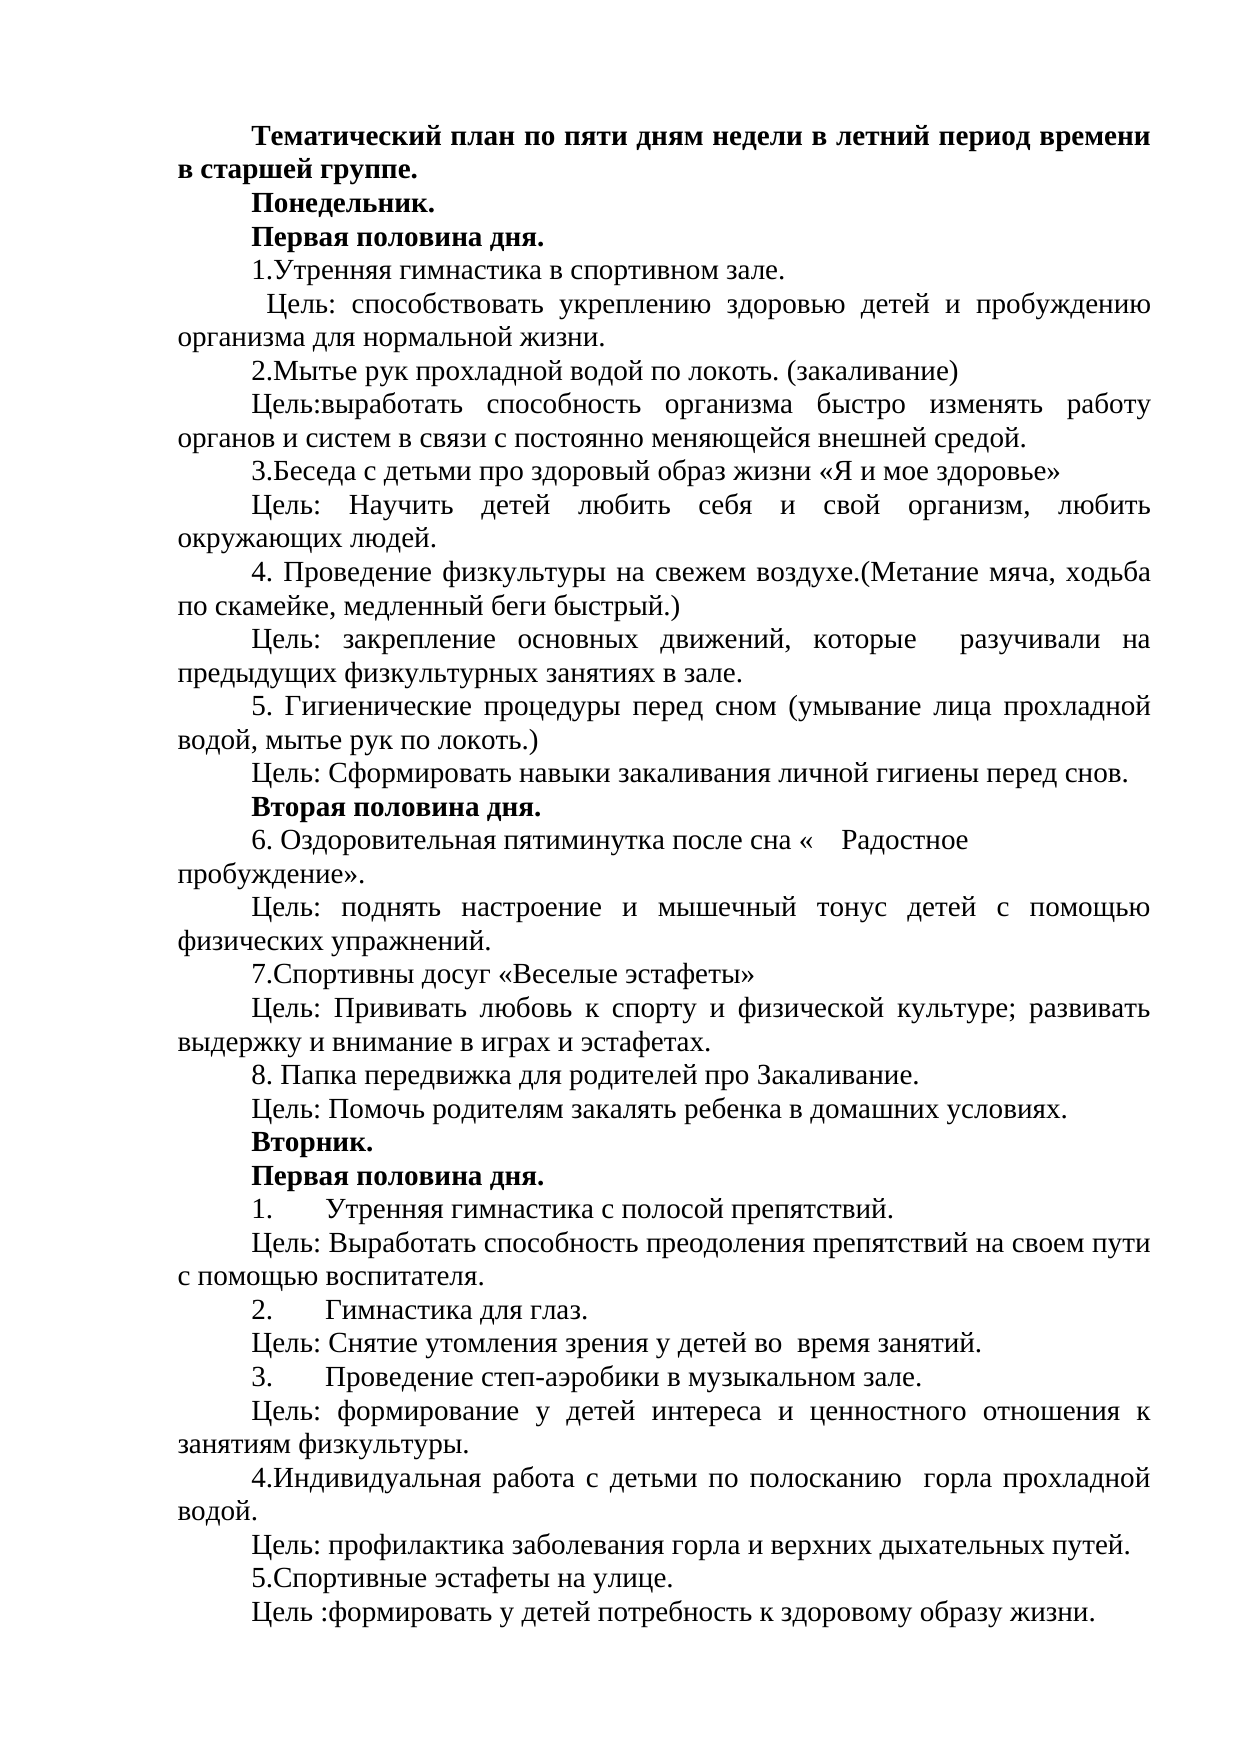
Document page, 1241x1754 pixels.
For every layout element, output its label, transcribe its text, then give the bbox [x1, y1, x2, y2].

text Цель: Научить детей любить себя и свой организм, любить окружающих людей. [177, 487, 1152, 554]
text 5.Спортивные эстафеты на улице. [177, 1560, 1152, 1594]
text 4.Индивидуальная работа с детьми по полосканию горла прохладной водой. [177, 1460, 1152, 1527]
text Цель: Выработать способность преодоления препятствий на своем пути с помощью воспитателя. [177, 1225, 1152, 1292]
text 7.Спортивны досуг «Веселые эстафеты» [177, 957, 1152, 990]
list Проведение степ-аэробики в музыкальном зале. [177, 1359, 1152, 1393]
text Цель :формировать у детей потребность к здоровому образу жизни. [177, 1594, 1152, 1627]
text Вторая половина дня. [177, 789, 1152, 822]
text 2.Мытье рук прохладной водой по локоть. (закаливание) [177, 353, 1152, 386]
text Цель: закрепление основных движений, которые разучивали на предыдущих физкультурных занятиях в зале. [177, 621, 1152, 688]
text Цель: Прививать любовь к спорту и физической культуре; развивать выдержку и внимание в играх и эстафетах. [177, 990, 1152, 1057]
text 4. Проведение физкультуры на свежем воздухе.(Метание мяча, ходьба по скамейке, медленный беги быстрый.) [177, 554, 1152, 621]
text Цель: формирование у детей интереса и ценностного отношения к занятиям физкультуры. [177, 1393, 1152, 1460]
text 5. Гигиенические процедуры перед сном (умывание лица прохладной водой, мытье рук по локоть.) [177, 688, 1152, 755]
text Цель: профилактика заболевания горла и верхних дыхательных путей. [177, 1527, 1152, 1560]
text 3.Беседа с детьми про здоровый образ жизни «Я и мое здоровье» [177, 453, 1152, 487]
text Цель: Снятие утомления зрения у детей во время занятий. [177, 1326, 1152, 1359]
text Первая половина дня. [177, 1158, 1152, 1191]
list Утренняя гимнастика с полосой препятствий. [177, 1191, 1152, 1225]
text Цель: Сформировать навыки закаливания личной гигиены перед снов. [177, 755, 1152, 789]
text Цель: способствовать укреплению здоровью детей и пробуждению организма для нормальной жизни. [177, 286, 1152, 353]
text Цель:выработать способность организма быстро изменять работу органов и систем в связи с постоянно меняющейся внешней средой. [177, 386, 1152, 453]
text 8. Папка передвижка для родителей про Закаливание. [177, 1057, 1152, 1091]
text Тематический план по пяти дням недели в летний период времени в старшей группе. [177, 118, 1152, 185]
text Понедельник. [177, 185, 1152, 219]
text Цель: поднять настроение и мышечный тонус детей с помощью физических упражнений. [177, 889, 1152, 957]
text Вторник. [177, 1124, 1152, 1158]
text 1.Утренняя гимнастика в спортивном зале. [177, 252, 1152, 286]
list Гимнастика для глаз. [177, 1292, 1152, 1326]
text Первая половина дня. [177, 219, 1152, 252]
text Цель: Помочь родителям закалять ребенка в домашних условиях. [177, 1091, 1152, 1124]
text 6. Оздоровительная пятиминутка после сна « Радостное пробуждение». [177, 822, 1152, 889]
